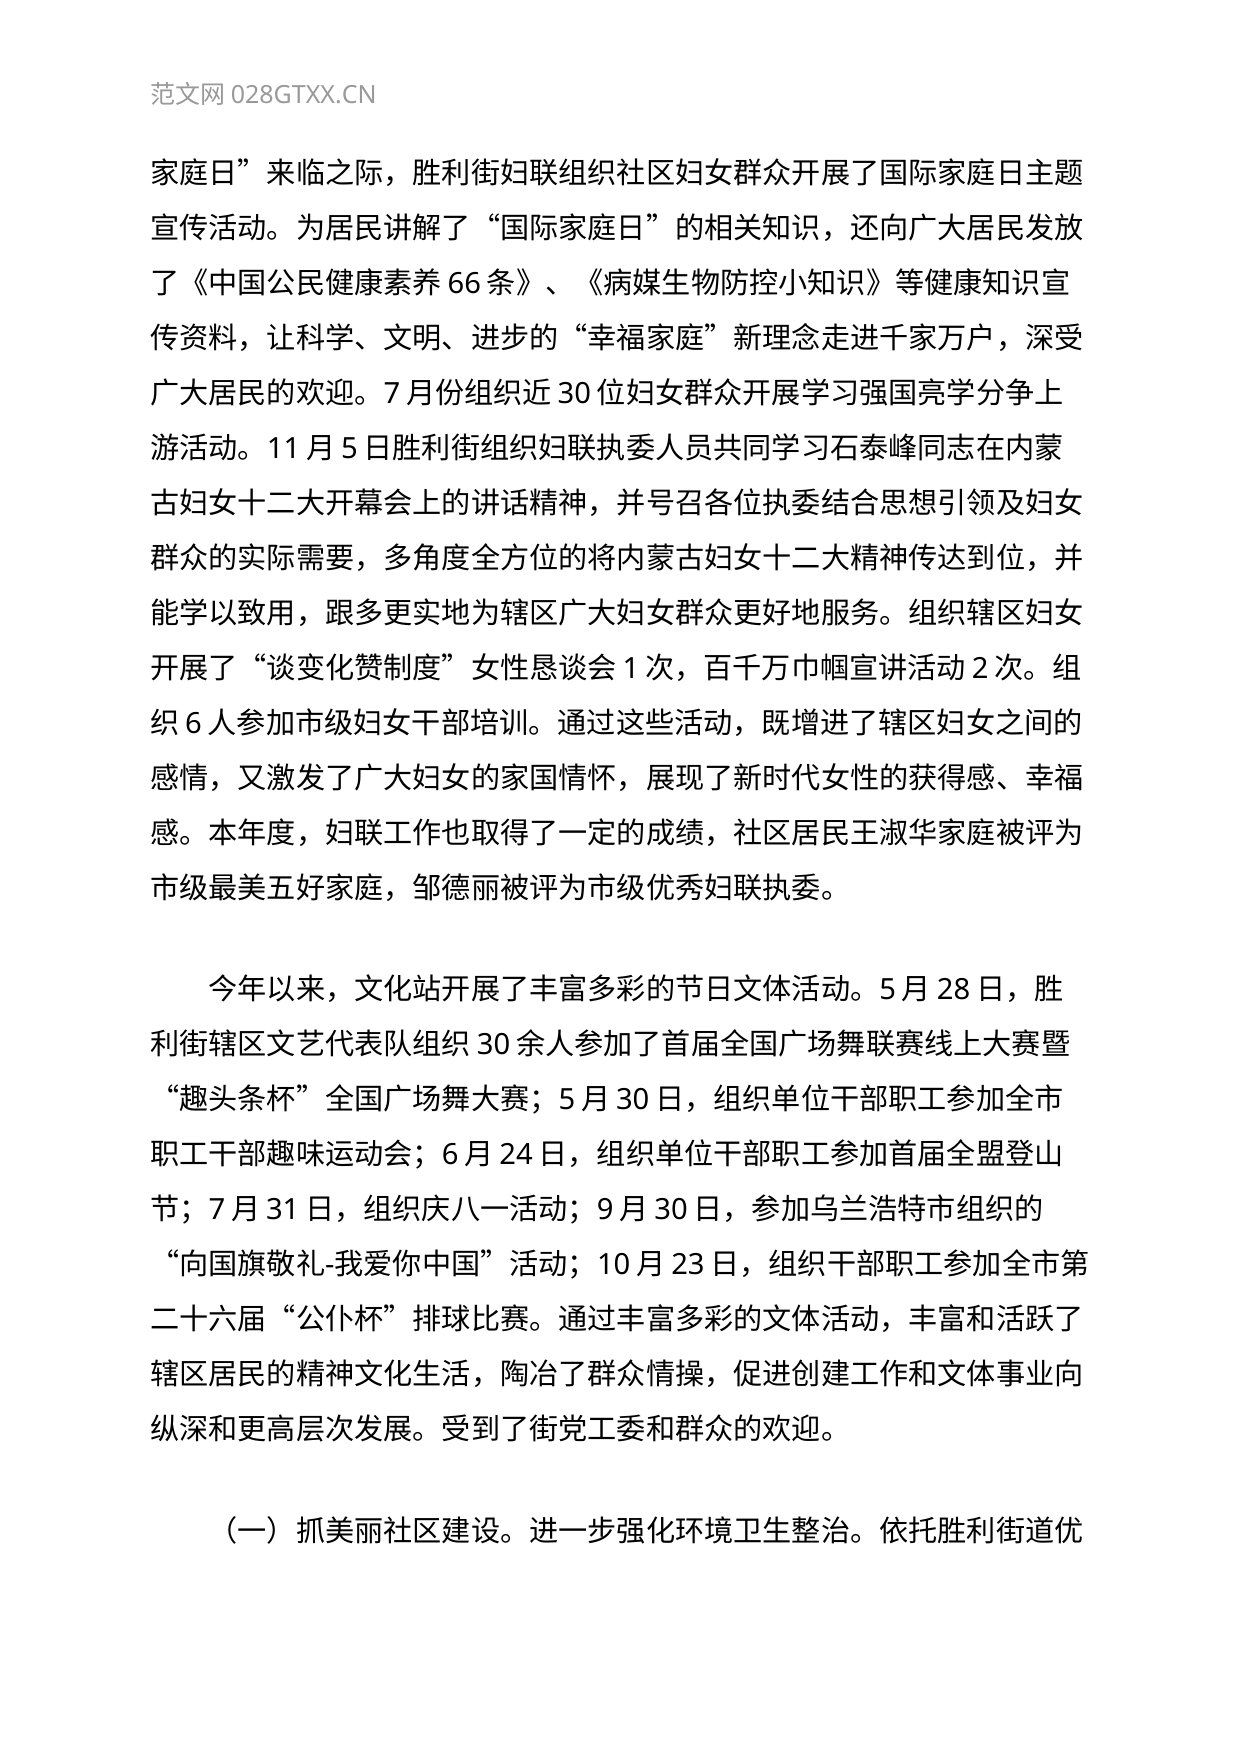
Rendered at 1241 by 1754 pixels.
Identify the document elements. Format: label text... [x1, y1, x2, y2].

text 今年以来，文化站开展了丰富多彩的节日文体活动。5月28日，胜利街辖区文艺代表队组织30余人参加了首届全国广场舞联赛线上大赛暨“趣头条杯”全国广场舞大赛；5月30日，组织单位干部职工参加全市职工干部趣味运动会；6月24日，组织单位干部职工参加首届全盟登山节；7月31日，组织庆八一活动；9月30日，参加乌兰浩特市组织的“向国旗敬礼-我爱你中国”活动；10月23日，组织干部职工参加全市第二十六届“公仆杯”排球比赛。通过丰富多彩的文体活动，丰富和活跃了辖区居民的精神文化生活，陶冶了群众情操，促进创建工作和文体事业向纵深和更高层次发展。受到了街党工委和群众的欢迎。 [150, 966, 1090, 1448]
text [150, 150, 1090, 906]
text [150, 1507, 1090, 1550]
